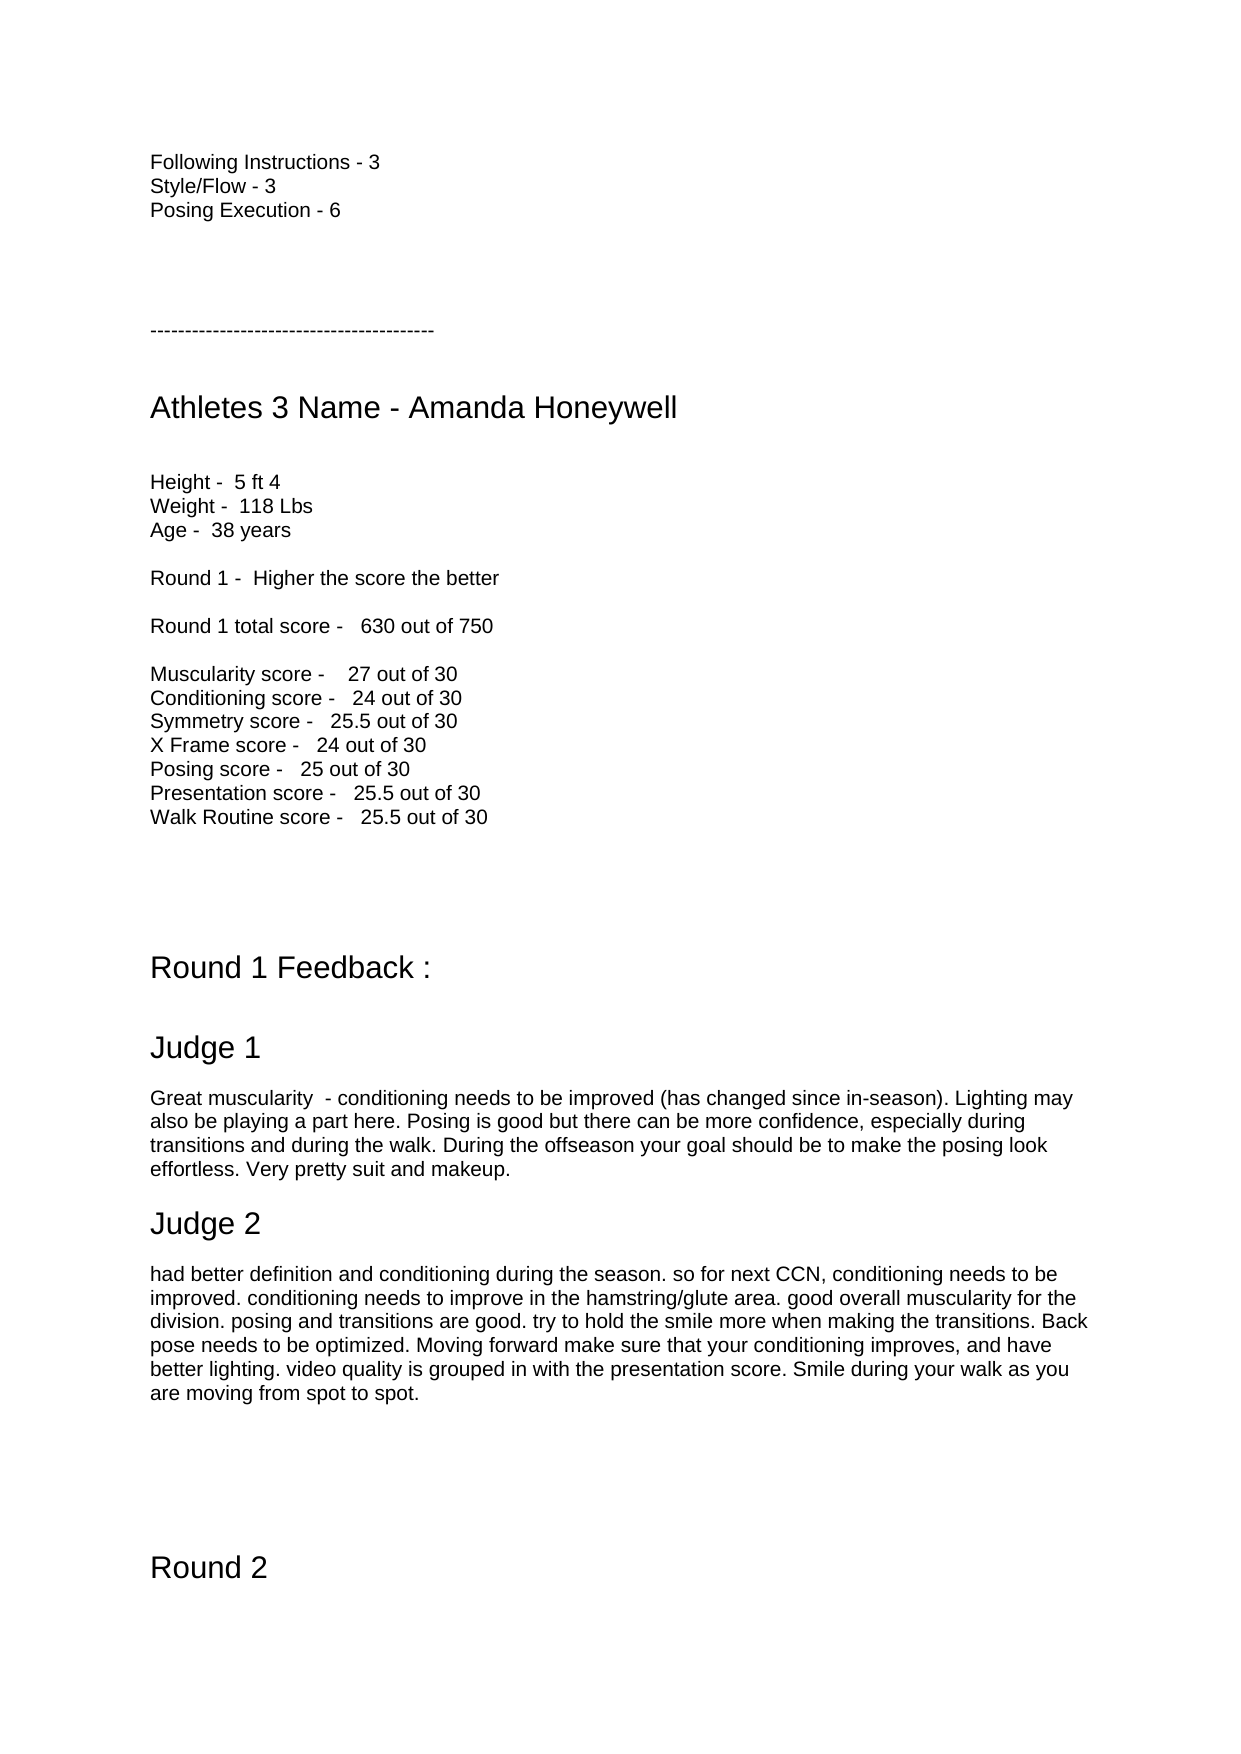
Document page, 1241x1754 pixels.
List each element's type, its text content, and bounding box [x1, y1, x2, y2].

text Symmetry score - 25.5 out of 30 [150, 709, 1090, 733]
text Judge 2 [150, 1205, 1090, 1241]
text Conditioning score - 24 out of 30 [150, 685, 1090, 709]
text Round 1 - Higher the score the better [150, 566, 1090, 589]
text Posing Execution - 6 [150, 198, 1090, 222]
text Presentation score - 25.5 out of 30 [150, 781, 1090, 805]
text had better definition and conditioning during the season. so for next CCN, conditioning needs to be improved. conditioning needs to improve in the hamstring/glute area. good overall muscularity for the division. posing and transitions are good. try to hold the smile more when making the transitions. Back pose needs to be optimized. Moving forward make sure that your conditioning improves, and have better lighting. video quality is grouped in with the presentation score. Smile during your walk as you are moving from spot to spot. [150, 1261, 1090, 1405]
text Following Instructions - 3 [150, 150, 1090, 174]
text Posing score - 25 out of 30 [150, 757, 1090, 781]
text Round 2 [150, 1549, 1090, 1585]
text Weight - 118 Lbs [150, 494, 1090, 518]
text Walk Routine score - 25.5 out of 30 [150, 805, 1090, 829]
text Age - 38 years [150, 518, 1090, 542]
text Round 1 total score - 630 out of 750 [150, 613, 1090, 637]
text Muscularity score - 27 out of 30 [150, 661, 1090, 685]
text Style/Flow - 3 [150, 174, 1090, 198]
text Height - 5 ft 4 [150, 470, 1090, 494]
text Athletes 3 Name - Amanda Honeywell [150, 389, 1090, 426]
text ----------------------------------------- [150, 318, 1090, 342]
text X Frame score - 24 out of 30 [150, 733, 1090, 757]
text Great muscularity - conditioning needs to be improved (has changed since in-season). Lighting may also be playing a part here. Posing is good but there can be more confidence, especially during transitions and during the walk. During the offseason your goal should be to make the posing look effortless. Very pretty suit and makeup. [150, 1085, 1090, 1181]
text Judge 1 [150, 1029, 1090, 1065]
text Round 1 Feedback : [150, 949, 1090, 985]
